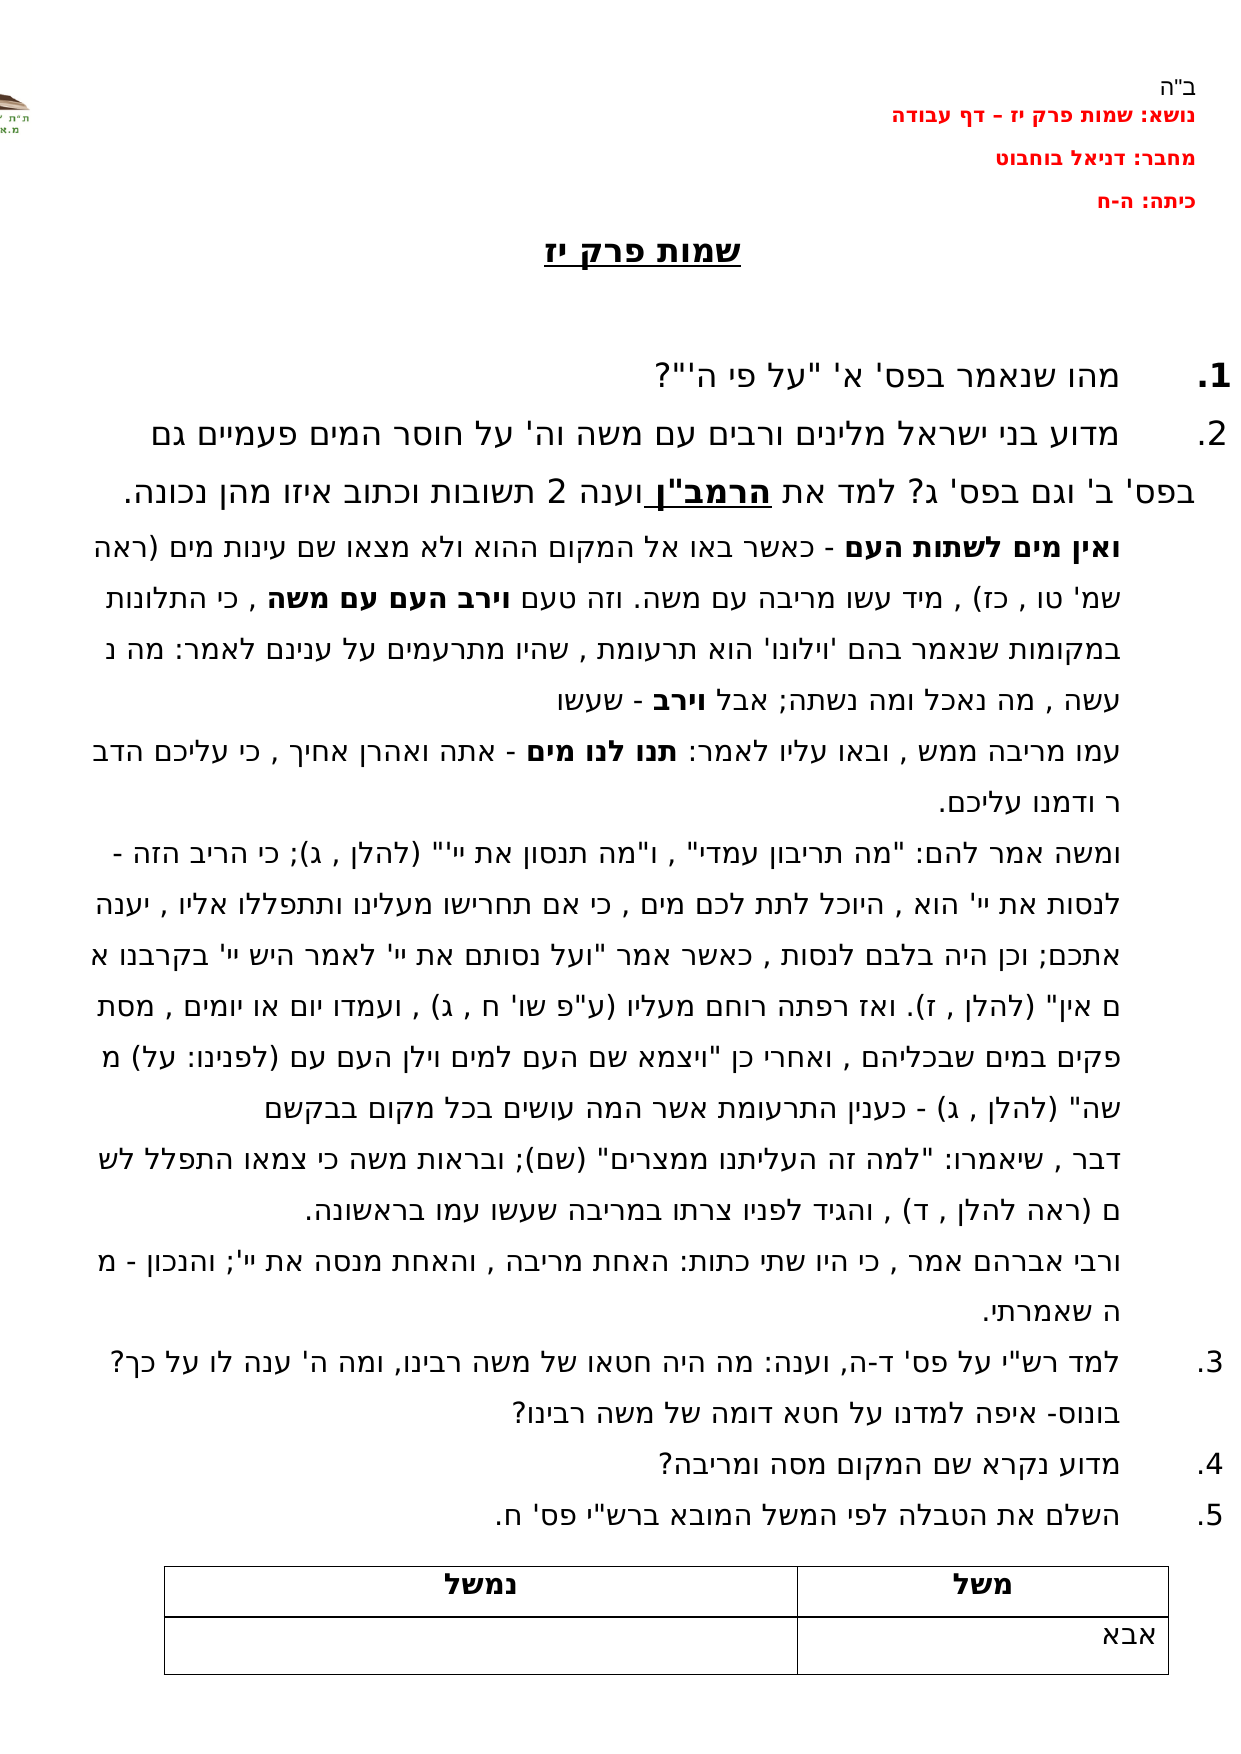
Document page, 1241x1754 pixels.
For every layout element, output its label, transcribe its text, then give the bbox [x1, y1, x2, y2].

table_header נמשל [165, 1567, 797, 1616]
list ואין מים לשתות העם - כאשר באו אל המקום ההוא ולא מצאו שם עינות מים (ראה שמ' טו , כז) , מיד עשו מריבה עם משה. וזה טעם וירב העם עם משה , כי התלונות במקומות שנאמר בהם 'וילונו' הוא תרעומת , שהיו מתרעמים על ענינם לאמר: מה נעשה , מה נאכל ומה נשתה; אבל וירב - שעשו [89, 531, 1121, 717]
list מדוע בני ישראל מלינים ורבים עם משה וה' על חוסר המים פעמיים גם בפס' ב' וגם בפס' ג? למד את הרמב"ן וענה 2 תשובות וכתוב איזו מהן נכונה. [89, 414, 1196, 511]
list ומשה אמר להם: "מה תריבון עמדי" , ו"מה תנסון את יי'" (להלן , ג); כי הריב הזה - לנסות את יי' הוא , היוכל לתת לכם מים , כי אם תחרישו מעלינו ותתפללו אליו , יענה אתכם; וכן היה בלבם לנסות , כאשר אמר "ועל נסותם את יי' לאמר היש יי' בקרבנו אם אין" (להלן , ז). ואז רפתה רוחם מעליו (ע"פ שו' ח , ג) , ועמדו יום או יומים , מסתפקים במים שבכליהם , ואחרי כן "ויצמא שם העם למים וילן העם עם (לפנינו: על) משה" (להלן , ג) - כענין התרעומת אשר המה עושים בכל מקום בבקשם [89, 836, 1121, 1125]
text שמות פרק יז [89, 232, 1196, 271]
table_cell אבא [798, 1618, 1168, 1674]
table_cell [165, 1618, 797, 1674]
text כיתה: ה-ח [89, 189, 1196, 213]
table_header משל [798, 1567, 1168, 1616]
list בונוס- איפה למדנו על חטא דומה של משה רבינו? [89, 1397, 1121, 1431]
list דבר , שיאמרו: "למה זה העליתנו ממצרים" (שם); ובראות משה כי צמאו התפלל לשם (ראה להלן , ד) , והגיד לפניו צרתו במריבה שעשו עמו בראשונה. [89, 1142, 1121, 1227]
text נושא: שמות פרק יז – דף עבודה [89, 103, 1196, 128]
list מדוע נקרא שם המקום מסה ומריבה? [89, 1448, 1196, 1482]
list מהו שנאמר בפס' א' "על פי ה'"? [89, 356, 1196, 395]
list עמו מריבה ממש , ובאו עליו לאמר: תנו לנו מים - אתה ואהרן אחיך , כי עליכם הדבר ודמנו עליכם. [89, 734, 1121, 819]
list ורבי אברהם אמר , כי היו שתי כתות: האחת מריבה , והאחת מנסה את יי'; והנכון - מה שאמרתי. [89, 1244, 1121, 1329]
picture [0, 40, 33, 143]
text מחבר: דניאל בוחבוט [89, 146, 1196, 171]
list למד רש"י על פס' ד-ה, וענה: מה היה חטאו של משה רבינו, ומה ה' ענה לו על כך? [89, 1346, 1196, 1380]
list השלם את הטבלה לפי המשל המובא ברש"י פס' ח. [89, 1498, 1196, 1532]
